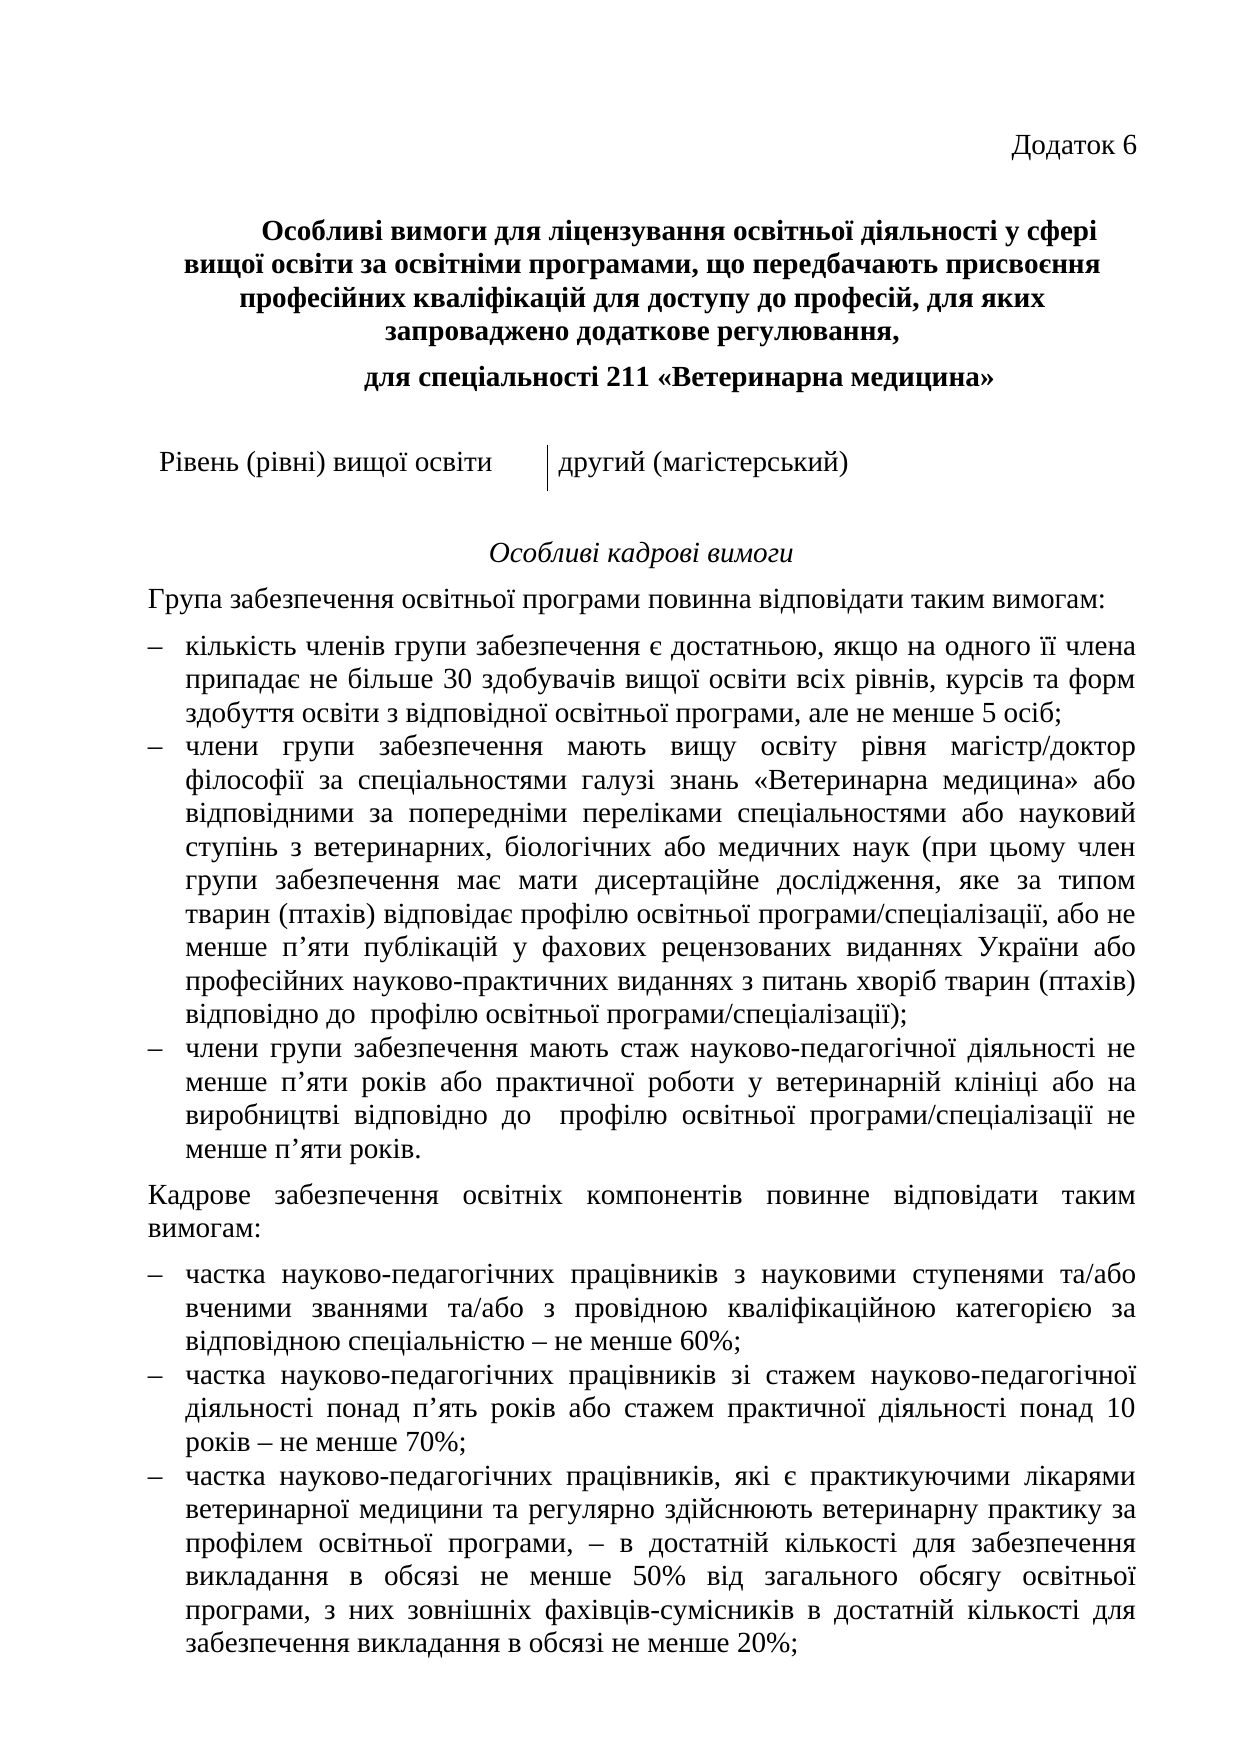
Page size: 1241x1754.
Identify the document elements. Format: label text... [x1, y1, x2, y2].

list кількість членів групи забезпечення є достатньою, якщо на одного її члена припадає не більше 30 здобувачів вищої освіти всіх рівнів, курсів та форм здобуття освіти з відповідної освітньої програми, але не менше 5 осіб; [148, 628, 1137, 728]
text Кадрове забезпечення освітніх компонентів повинне відповідати таким вимогам: [148, 1177, 1137, 1244]
table_header Рівень (рівні) вищої освіти [148, 445, 547, 491]
text для спеціальності 211 «Ветеринарна медицина» [148, 359, 1137, 393]
text Особливі кадрові вимоги [148, 536, 1137, 569]
text Група забезпечення освітньої програми повинна відповідати таким вимогам: [148, 582, 1137, 615]
text Особливі вимоги для ліцензування освітньої діяльності у сфері вищої освіти за освітніми програмами, що передбачають присвоєння професійних кваліфікацій для доступу до професій, для яких запроваджено додаткове регулювання, [148, 213, 1137, 347]
list частка науково-педагогічних працівників з науковими ступенями та/або вченими званнями та/або з провідною кваліфікаційною категорією за відповідною спеціальністю – не менше 60%; [148, 1256, 1137, 1357]
subtitle Додаток 6 [148, 127, 1137, 209]
list члени групи забезпечення мають стаж науково-педагогічної діяльності не менше п’яти років або практичної роботи у ветеринарній клініці або на виробництві відповідно до профілю освітньої програми/спеціалізації не менше п’яти років. [148, 1030, 1137, 1164]
list члени групи забезпечення мають вищу освіту рівня магістр/доктор філософії за спеціальностями галузі знань «Ветеринарна медицина» або відповідними за попередніми переліками спеціальностями або науковий ступінь з ветеринарних, біологічних або медичних наук (при цьому член групи забезпечення має мати дисертаційне дослідження, яке за типом тварин (птахів) відповідає профілю освітньої програми/спеціалізації, або не менше п’яти публікацій у фахових рецензованих виданнях України або професійних науково-практичних виданнях з питань хворіб тварин (птахів) відповідно до профілю освітньої програми/спеціалізації); [148, 728, 1137, 1030]
table_header другий (магістерський) [548, 445, 1122, 491]
list частка науково-педагогічних працівників зі стажем науково-педагогічної діяльності понад п’ять років або стажем практичної діяльності понад 10 років – не менше 70%; [148, 1357, 1137, 1458]
list частка науково-педагогічних працівників, які є практикуючими лікарями ветеринарної медицини та регулярно здійснюють ветеринарну практику за профілем освітньої програми, – в достатній кількості для забезпечення викладання в обсязі не менше 50% від загального обсягу освітньої програми, з них зовнішніх фахівців-сумісників в достатній кількості для забезпечення викладання в обсязі не менше 20%; [148, 1458, 1137, 1659]
